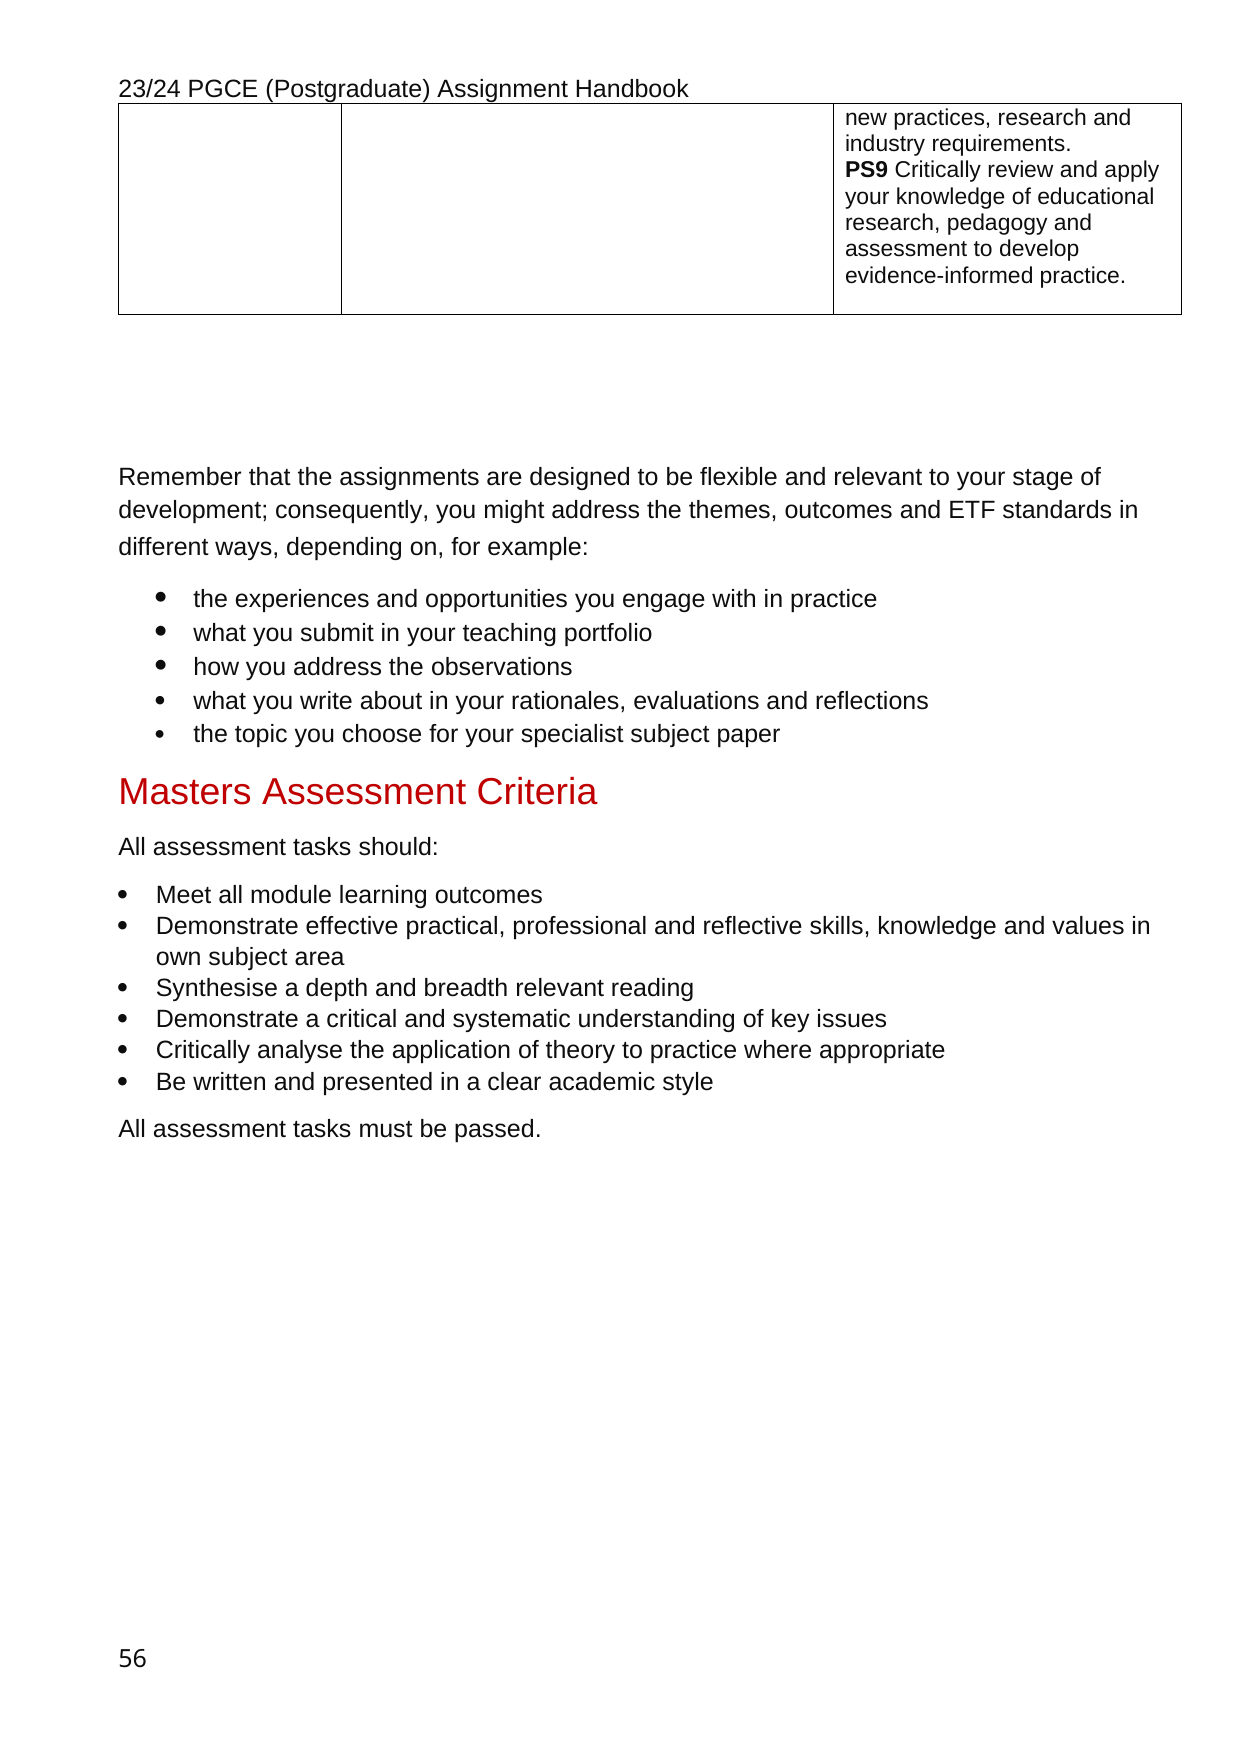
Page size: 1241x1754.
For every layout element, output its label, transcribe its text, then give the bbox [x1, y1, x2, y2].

list Be written and presented in a clear academic style [118, 1067, 1165, 1096]
list the experiences and opportunities you engage with in practice [156, 584, 1165, 613]
list Demonstrate a critical and systematic understanding of key issues [118, 1004, 1165, 1033]
list Demonstrate effective practical, professional and reflective skills, knowledge and values in own subject area [118, 911, 1165, 971]
list what you submit in your teaching portfolio [156, 618, 1165, 648]
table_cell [342, 104, 833, 314]
list how you address the observations [156, 652, 1165, 682]
text Masters Assessment Criteria [118, 769, 1165, 812]
list Critically analyse the application of theory to practice where appropriate [118, 1036, 1165, 1064]
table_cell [119, 104, 341, 314]
list Synthesise a depth and breadth relevant reading [118, 973, 1165, 1002]
list Meet all module learning outcomes [118, 880, 1165, 909]
text All assessment tasks must be passed. [118, 1114, 1165, 1143]
text Remember that the assignments are designed to be flexible and relevant to your stage of development; consequently, you might address the themes, outcomes and ETF standards in different ways, depending on, for example: [118, 462, 1165, 562]
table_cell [834, 104, 1181, 314]
list what you write about in your rationales, evaluations and reflections [156, 686, 1165, 715]
list the topic you choose for your specialist subject paper [156, 719, 1165, 748]
text All assessment tasks should: [118, 832, 1165, 861]
